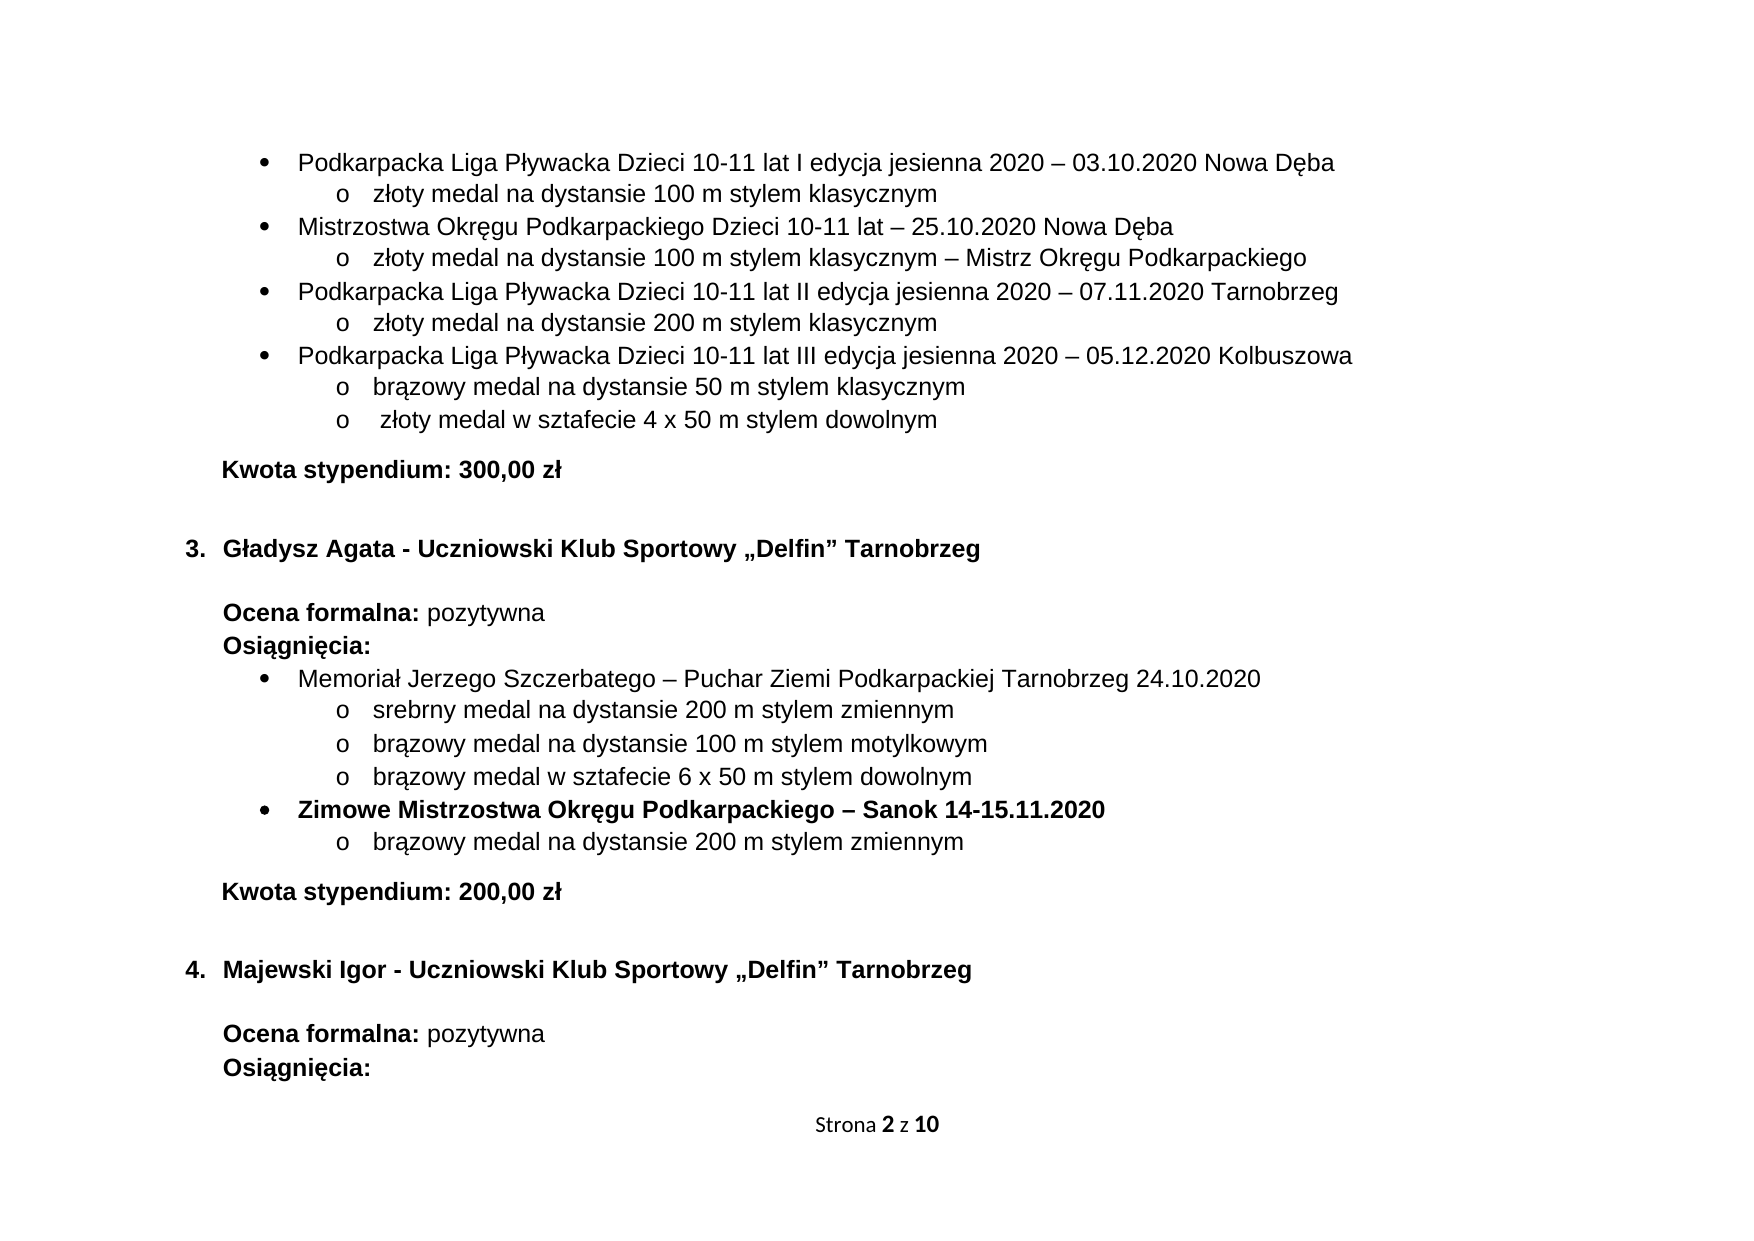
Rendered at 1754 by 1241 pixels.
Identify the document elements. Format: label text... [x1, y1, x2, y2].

list Gładysz Agata - Uczniowski Klub Sportowy „Delfin” Tarnobrzeg [185, 534, 1606, 563]
text Kwota stypendium: 300,00 zł [148, 456, 1606, 484]
list Ocena formalna: pozytywna [223, 1019, 1606, 1048]
list złoty medal na dystansie 100 m stylem klasycznym – Mistrz Okręgu Podkarpackiego [335, 243, 1606, 274]
list brązowy medal w sztafecie 6 x 50 m stylem dowolnym [335, 762, 1606, 793]
list Mistrzostwa Okręgu Podkarpackiego Dzieci 10-11 lat – 25.10.2020 Nowa Dęba [260, 212, 1606, 241]
text Kwota stypendium: 200,00 zł [148, 877, 1606, 905]
list Osiągnięcia: [223, 1052, 1606, 1081]
list Zimowe Mistrzostwa Okręgu Podkarpackiego – Sanok 14-15.11.2020 [260, 796, 1606, 824]
list Podkarpacka Liga Pływacka Dzieci 10-11 lat I edycja jesienna 2020 – 03.10.2020 Nowa Dęba [260, 148, 1606, 176]
list złoty medal na dystansie 100 m stylem klasycznym [335, 179, 1606, 210]
list brązowy medal na dystansie 100 m stylem motylkowym [335, 729, 1606, 760]
list brązowy medal na dystansie 50 m stylem klasycznym [335, 372, 1606, 403]
list Podkarpacka Liga Pływacka Dzieci 10-11 lat III edycja jesienna 2020 – 05.12.2020 Kolbuszowa [260, 341, 1606, 370]
list srebrny medal na dystansie 200 m stylem zmiennym [335, 696, 1606, 726]
list Osiągnięcia: [223, 631, 1606, 660]
list brązowy medal na dystansie 200 m stylem zmiennym [335, 827, 1606, 858]
list Ocena formalna: pozytywna [223, 598, 1606, 627]
list Podkarpacka Liga Pływacka Dzieci 10-11 lat II edycja jesienna 2020 – 07.11.2020 Tarnobrzeg [260, 277, 1606, 305]
list złoty medal w sztafecie 4 x 50 m stylem dowolnym [335, 406, 1606, 436]
list Memoriał Jerzego Szczerbatego – Puchar Ziemi Podkarpackiej Tarnobrzeg 24.10.2020 [260, 664, 1606, 693]
list złoty medal na dystansie 200 m stylem klasycznym [335, 308, 1606, 339]
list Majewski Igor - Uczniowski Klub Sportowy „Delfin” Tarnobrzeg [185, 955, 1606, 984]
